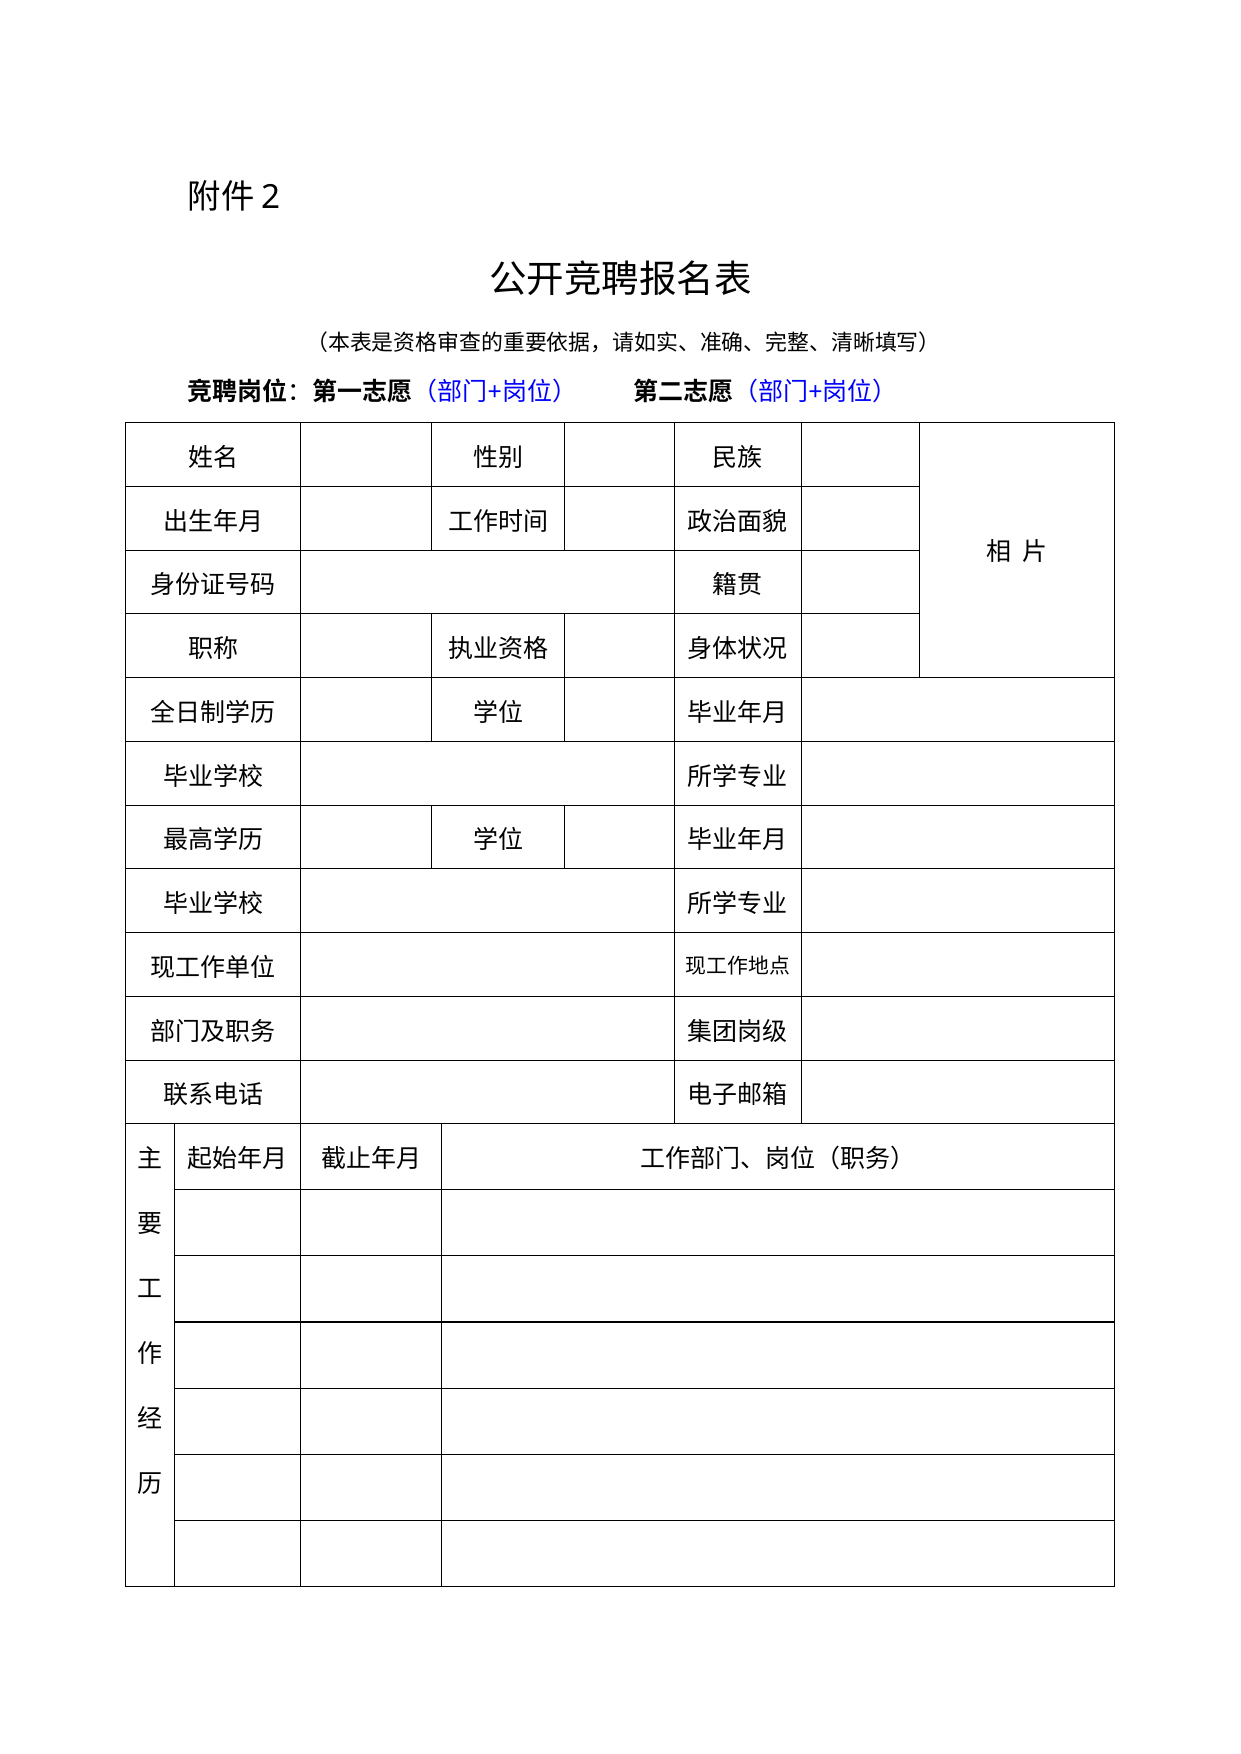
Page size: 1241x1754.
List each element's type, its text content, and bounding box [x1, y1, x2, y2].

table_cell [442, 1455, 1114, 1519]
text 竞聘岗位：第一志愿（部门+岗位） 第二志愿（部门+岗位） [187, 357, 1053, 422]
table_cell [301, 997, 674, 1059]
table_header 性别 [432, 423, 564, 486]
table_cell 联系电话 [126, 1061, 300, 1123]
text （本表是资格审查的重要依据，请如实、准确、完整、清晰填写） [187, 324, 1059, 357]
table_cell 毕业学校 [126, 869, 300, 932]
table_cell [442, 1256, 1114, 1321]
table_cell [802, 742, 1114, 804]
table_cell 集团岗级 [675, 997, 801, 1059]
table_cell [442, 1389, 1114, 1453]
table_cell [802, 614, 919, 677]
table_cell [565, 806, 674, 868]
table_cell 毕业年月 [675, 678, 801, 741]
table_cell [802, 1061, 1114, 1123]
table_cell [802, 487, 919, 549]
table_cell [301, 1389, 441, 1453]
table_cell 毕业学校 [126, 742, 300, 804]
table_cell [565, 487, 674, 549]
table_cell 执业资格 [432, 614, 564, 677]
table_header [565, 423, 674, 486]
table_cell [301, 551, 674, 613]
table_cell [565, 678, 674, 741]
table_header 民族 [675, 423, 801, 486]
table_cell [301, 1061, 674, 1123]
table_cell 起始年月 [175, 1124, 300, 1189]
table_cell [175, 1521, 300, 1586]
table_cell 工作时间 [432, 487, 564, 549]
table_cell 毕业年月 [675, 806, 801, 868]
table_cell 出生年月 [126, 487, 300, 549]
table_cell [802, 997, 1114, 1059]
table_cell [301, 678, 431, 741]
table_cell [442, 1323, 1114, 1387]
table_cell 全日制学历 [126, 678, 300, 741]
table_cell [802, 933, 1114, 996]
table_cell [301, 1190, 441, 1255]
table_cell [802, 551, 919, 613]
table_cell 职称 [126, 614, 300, 677]
table_cell 现工作地点 [675, 933, 801, 996]
table_cell 籍贯 [675, 551, 801, 613]
text 公开竞聘报名表 [187, 243, 1053, 308]
table_cell [175, 1190, 300, 1255]
table_cell [175, 1389, 300, 1453]
table_header 姓名 [126, 423, 300, 486]
table_cell [175, 1256, 300, 1321]
table_cell [301, 933, 674, 996]
table_cell [301, 869, 674, 932]
table_cell [442, 1521, 1114, 1586]
table_cell 所学专业 [675, 869, 801, 932]
table_cell [301, 487, 431, 549]
table_header 相 片 [920, 423, 1114, 677]
table_cell [565, 614, 674, 677]
table_cell [301, 742, 674, 804]
table_cell 现工作单位 [126, 933, 300, 996]
table_cell [301, 806, 431, 868]
table_cell [175, 1323, 300, 1387]
table_cell [442, 1190, 1114, 1255]
table_header [802, 423, 919, 486]
table_cell [802, 678, 1114, 741]
table_header [301, 423, 431, 486]
table_cell [175, 1455, 300, 1519]
table_cell [301, 1521, 441, 1586]
table_cell [301, 1323, 441, 1387]
table_cell 工作部门、岗位（职务） [442, 1124, 1114, 1189]
table_cell 身份证号码 [126, 551, 300, 613]
table_cell 学位 [432, 806, 564, 868]
table_cell [301, 1256, 441, 1321]
table_cell 部门及职务 [126, 997, 300, 1059]
table_cell 截止年月 [301, 1124, 441, 1189]
table_cell 学位 [432, 678, 564, 741]
text 附件2 [187, 162, 1053, 227]
table_cell 主要工作经历 [126, 1124, 174, 1586]
table_cell [802, 806, 1114, 868]
table_cell [301, 614, 431, 677]
table_cell [802, 869, 1114, 932]
table_cell 所学专业 [675, 742, 801, 804]
table_cell 电子邮箱 [675, 1061, 801, 1123]
table_cell [301, 1455, 441, 1519]
table_cell 政治面貌 [675, 487, 801, 549]
table_cell 最高学历 [126, 806, 300, 868]
table_cell 身体状况 [675, 614, 801, 677]
